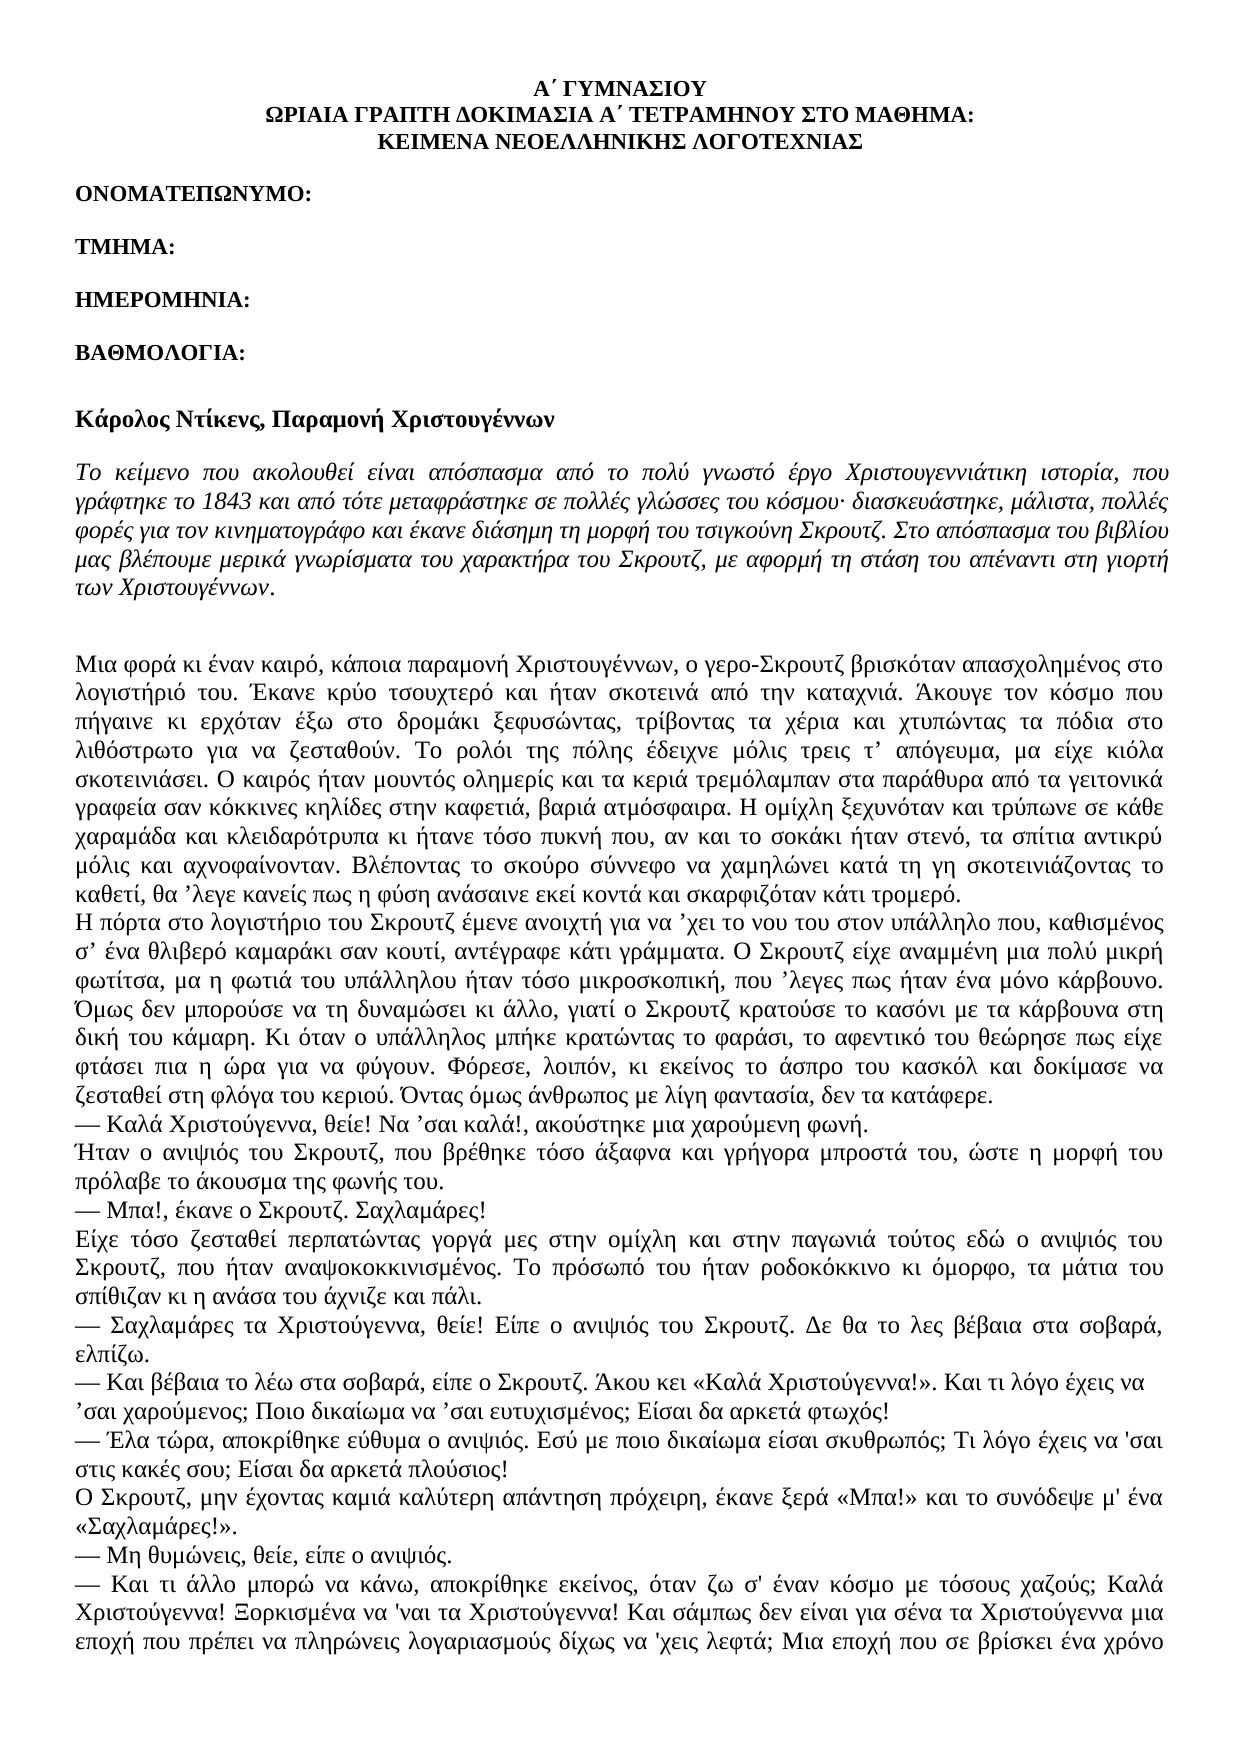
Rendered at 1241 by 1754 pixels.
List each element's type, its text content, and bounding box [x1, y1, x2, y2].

text ΩΡΙΑΙΑ ΓΡΑΠΤΗ ΔΟΚΙΜΑΣΙΑ Α΄ ΤΕΤΡΑΜΗΝΟΥ ΣΤΟ ΜΑΘΗΜΑ: [75, 101, 1165, 128]
text ΚΕΙΜΕΝΑ ΝΕΟΕΛΛΗΝΙΚΗΣ ΛΟΓΟΤΕΧΝΙΑΣ [75, 128, 1165, 154]
text ΤΜΗΜΑ: [75, 233, 1165, 259]
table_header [69, 643, 1171, 1661]
text ΒΑΘΜΟΛΟΓΙΑ: [75, 338, 1165, 365]
text Α΄ ΓΥΜΝΑΣΙΟΥ [75, 75, 1165, 101]
table_header Κάρολος Ντίκενς, Παραμονή Χριστουγέννων [63, 391, 1183, 445]
text ΟΝΟΜΑΤΕΠΩΝΥΜΟ: [75, 180, 1165, 207]
table_cell Το κείμενο που ακολουθεί είναι απόσπασμα από το πολύ γνωστό έργο Χριστουγεννιάτικη ιστορία, που γράφτηκε το 1843 και από τότε μεταφράστηκε σε πολλές γλώσσες του κόσμου· διασκευάστηκε, μάλιστα, πολλές φορές για τον κινηματογράφο και έκανε διάσημη τη μορφή του τσιγκούνη Σκρουτζ. Στο απόσπασμα του βιβλίου μας βλέπουμε μερικά γνωρίσματα του χαρακτήρα του Σκρουτζ, με αφορμή τη στάση του απέναντι στη γιορτή των Χριστουγέννων. [63, 445, 1183, 614]
text ΗΜΕΡΟΜΗΝΙΑ: [75, 286, 1165, 312]
